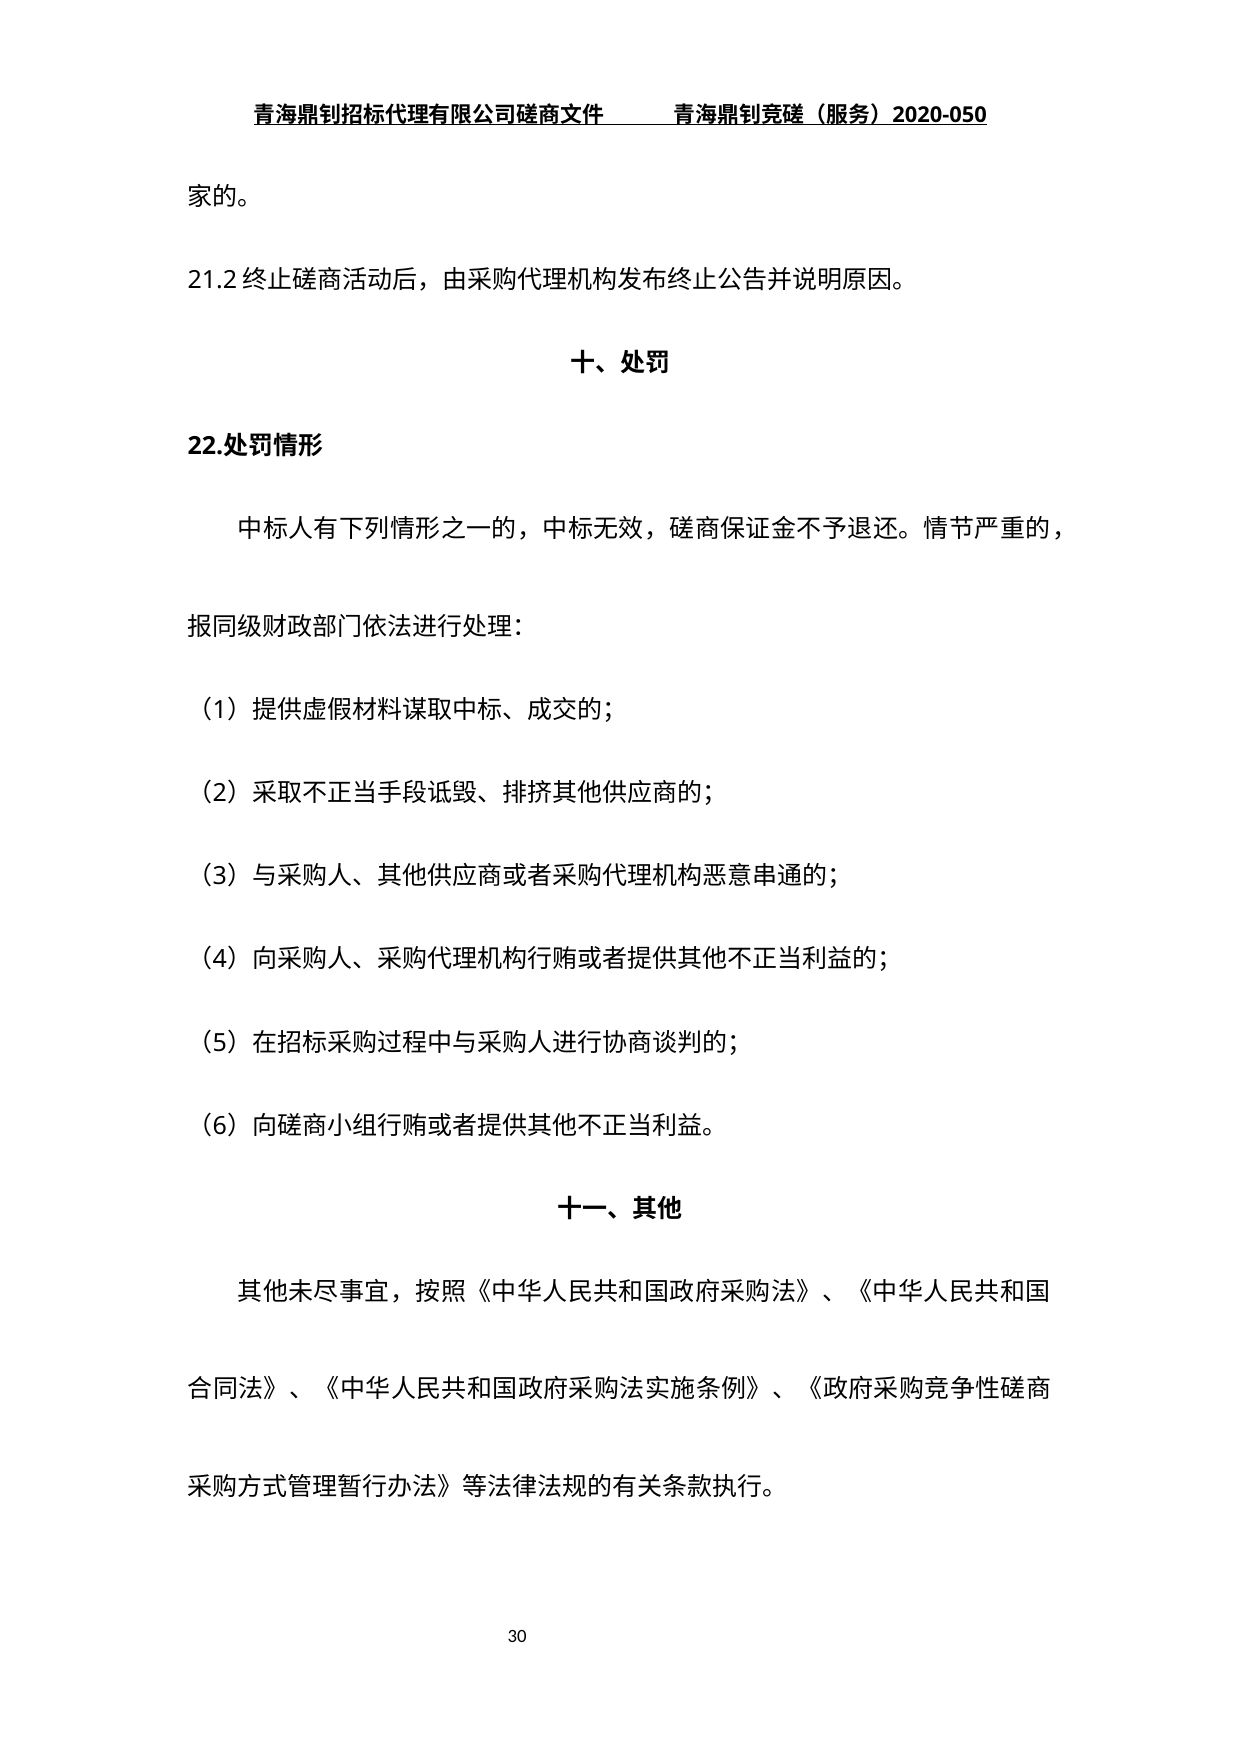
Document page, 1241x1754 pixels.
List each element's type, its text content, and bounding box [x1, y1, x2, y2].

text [187, 162, 1053, 227]
text （1）提供虚假材料谋取中标、成交的； [187, 675, 1053, 740]
text 十一、其他 [187, 1174, 1053, 1239]
text 21.2终止磋商活动后，由采购代理机构发布终止公告并说明原因。 [187, 245, 1053, 310]
text （2）采取不正当手段诋毁、排挤其他供应商的； [187, 758, 1053, 823]
text （3）与采购人、其他供应商或者采购代理机构恶意串通的； [187, 841, 1053, 906]
text （6）向磋商小组行贿或者提供其他不正当利益。 [187, 1091, 1053, 1156]
text （5）在招标采购过程中与采购人进行协商谈判的； [187, 1008, 1053, 1073]
text 22.处罚情形 [187, 411, 1053, 476]
text （4）向采购人、采购代理机构行贿或者提供其他不正当利益的； [187, 924, 1053, 989]
text 十、处罚 [187, 328, 1053, 393]
text 中标人有下列情形之一的，中标无效，磋商保证金不予退还。情节严重的，报同级财政部门依法进行处理： [187, 494, 1053, 657]
text 其他未尽事宜，按照《中华人民共和国政府采购法》、《中华人民共和国合同法》、《中华人民共和国政府采购法实施条例》、《政府采购竞争性磋商采购方式管理暂行办法》等法律法规的有关条款执行。 [187, 1257, 1053, 1517]
